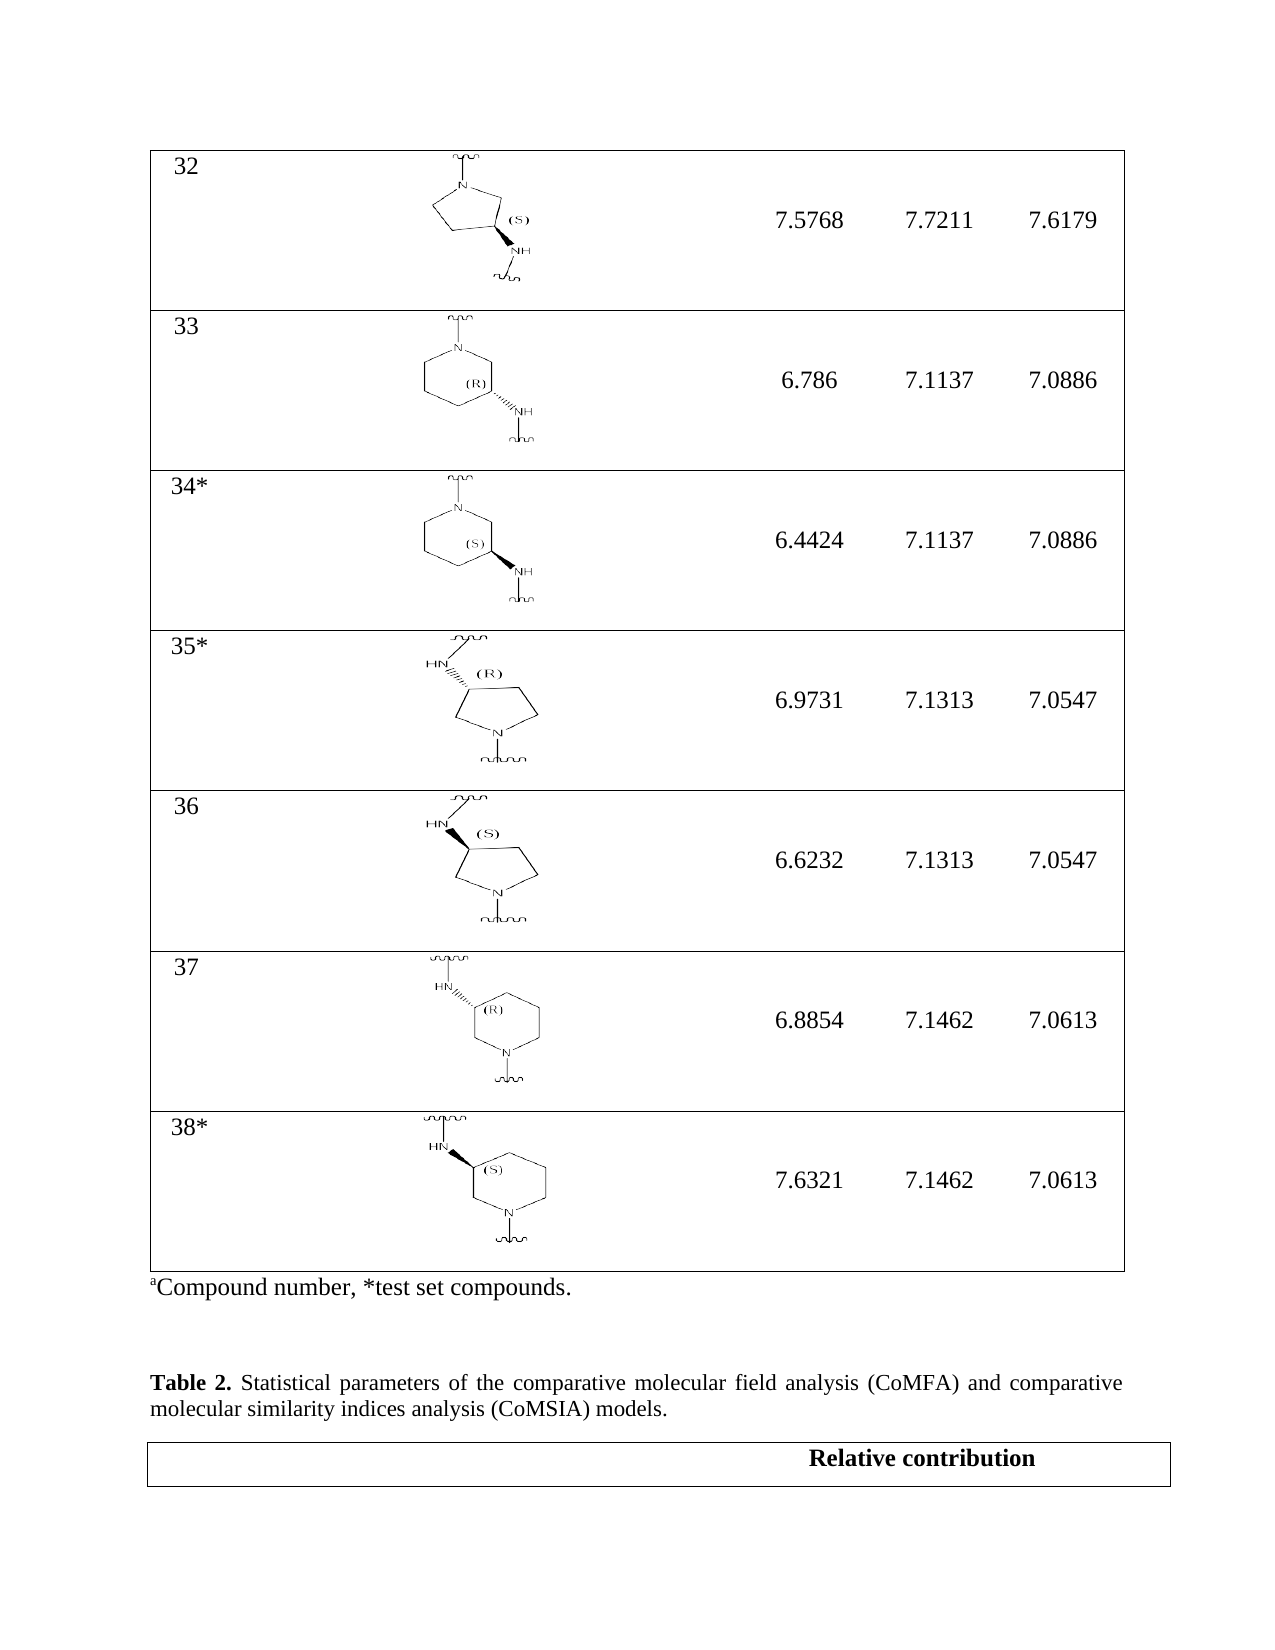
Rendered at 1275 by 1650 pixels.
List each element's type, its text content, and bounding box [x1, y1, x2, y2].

table_cell 38* [151, 1112, 222, 1271]
table_cell 7.7211 [878, 151, 1001, 310]
table_cell 7.1313 [878, 631, 1001, 790]
table_cell 7.0886 [1001, 311, 1124, 470]
table_cell [222, 471, 741, 630]
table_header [697, 1443, 1170, 1486]
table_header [148, 1443, 697, 1486]
table_cell 7.0613 [1001, 952, 1124, 1111]
table_cell [222, 631, 741, 790]
table_cell [222, 791, 741, 951]
table_cell 6.786 [741, 311, 878, 470]
table_cell 6.6232 [741, 791, 878, 951]
table_cell 37 [151, 952, 222, 1111]
table_cell [222, 311, 741, 470]
table_cell 7.0547 [1001, 631, 1124, 790]
table_cell [222, 1112, 741, 1271]
table_cell 7.6321 [741, 1112, 878, 1271]
text Table 2. Statistical parameters of the comparative molecular field analysis (CoMFA) and comparative molecular similarity indices analysis (CoMSIA) models. [150, 1369, 1125, 1421]
table_cell 6.8854 [741, 952, 878, 1111]
table_cell 7.1137 [878, 311, 1001, 470]
table_cell 7.1313 [878, 791, 1001, 951]
table_cell 7.1137 [878, 471, 1001, 630]
table_cell 36 [151, 791, 222, 951]
table_cell 7.0613 [1001, 1112, 1124, 1271]
table_cell 33 [151, 311, 222, 470]
table_cell 6.9731 [741, 631, 878, 790]
table_cell [222, 952, 741, 1111]
text aCompound number, *test set compounds. [150, 1272, 1125, 1301]
table_cell 7.6179 [1001, 151, 1124, 310]
table_cell 6.4424 [741, 471, 878, 630]
table_cell 35* [151, 631, 222, 790]
table_cell 7.1462 [878, 1112, 1001, 1271]
table_cell 7.0547 [1001, 791, 1124, 951]
table_cell 34* [151, 471, 222, 630]
table_cell 32 [151, 151, 222, 310]
table_cell 7.0886 [1001, 471, 1124, 630]
table_cell [222, 151, 741, 310]
table_cell 7.1462 [878, 952, 1001, 1111]
table_cell 7.5768 [741, 151, 878, 310]
